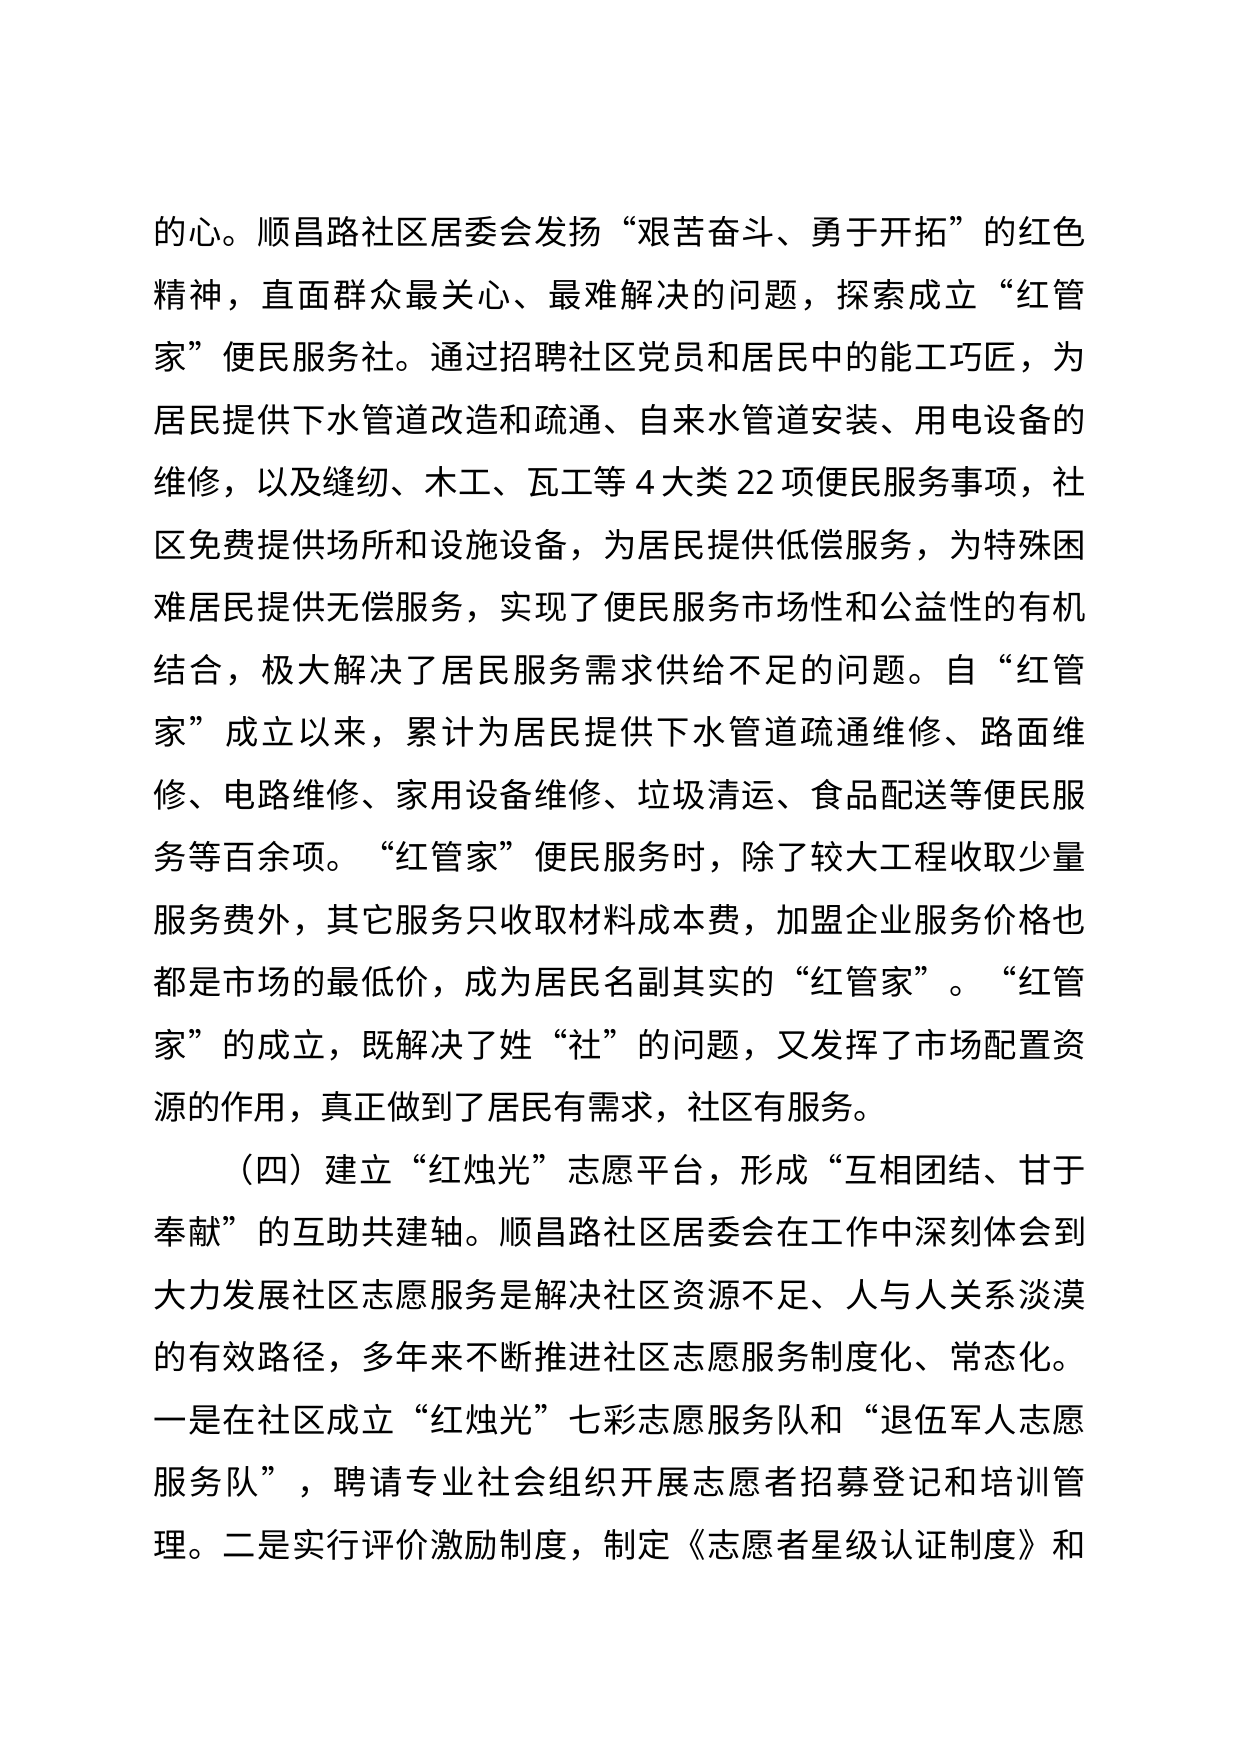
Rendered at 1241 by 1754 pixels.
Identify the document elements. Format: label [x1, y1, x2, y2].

text [153, 195, 1087, 1132]
text [153, 1132, 1087, 1570]
